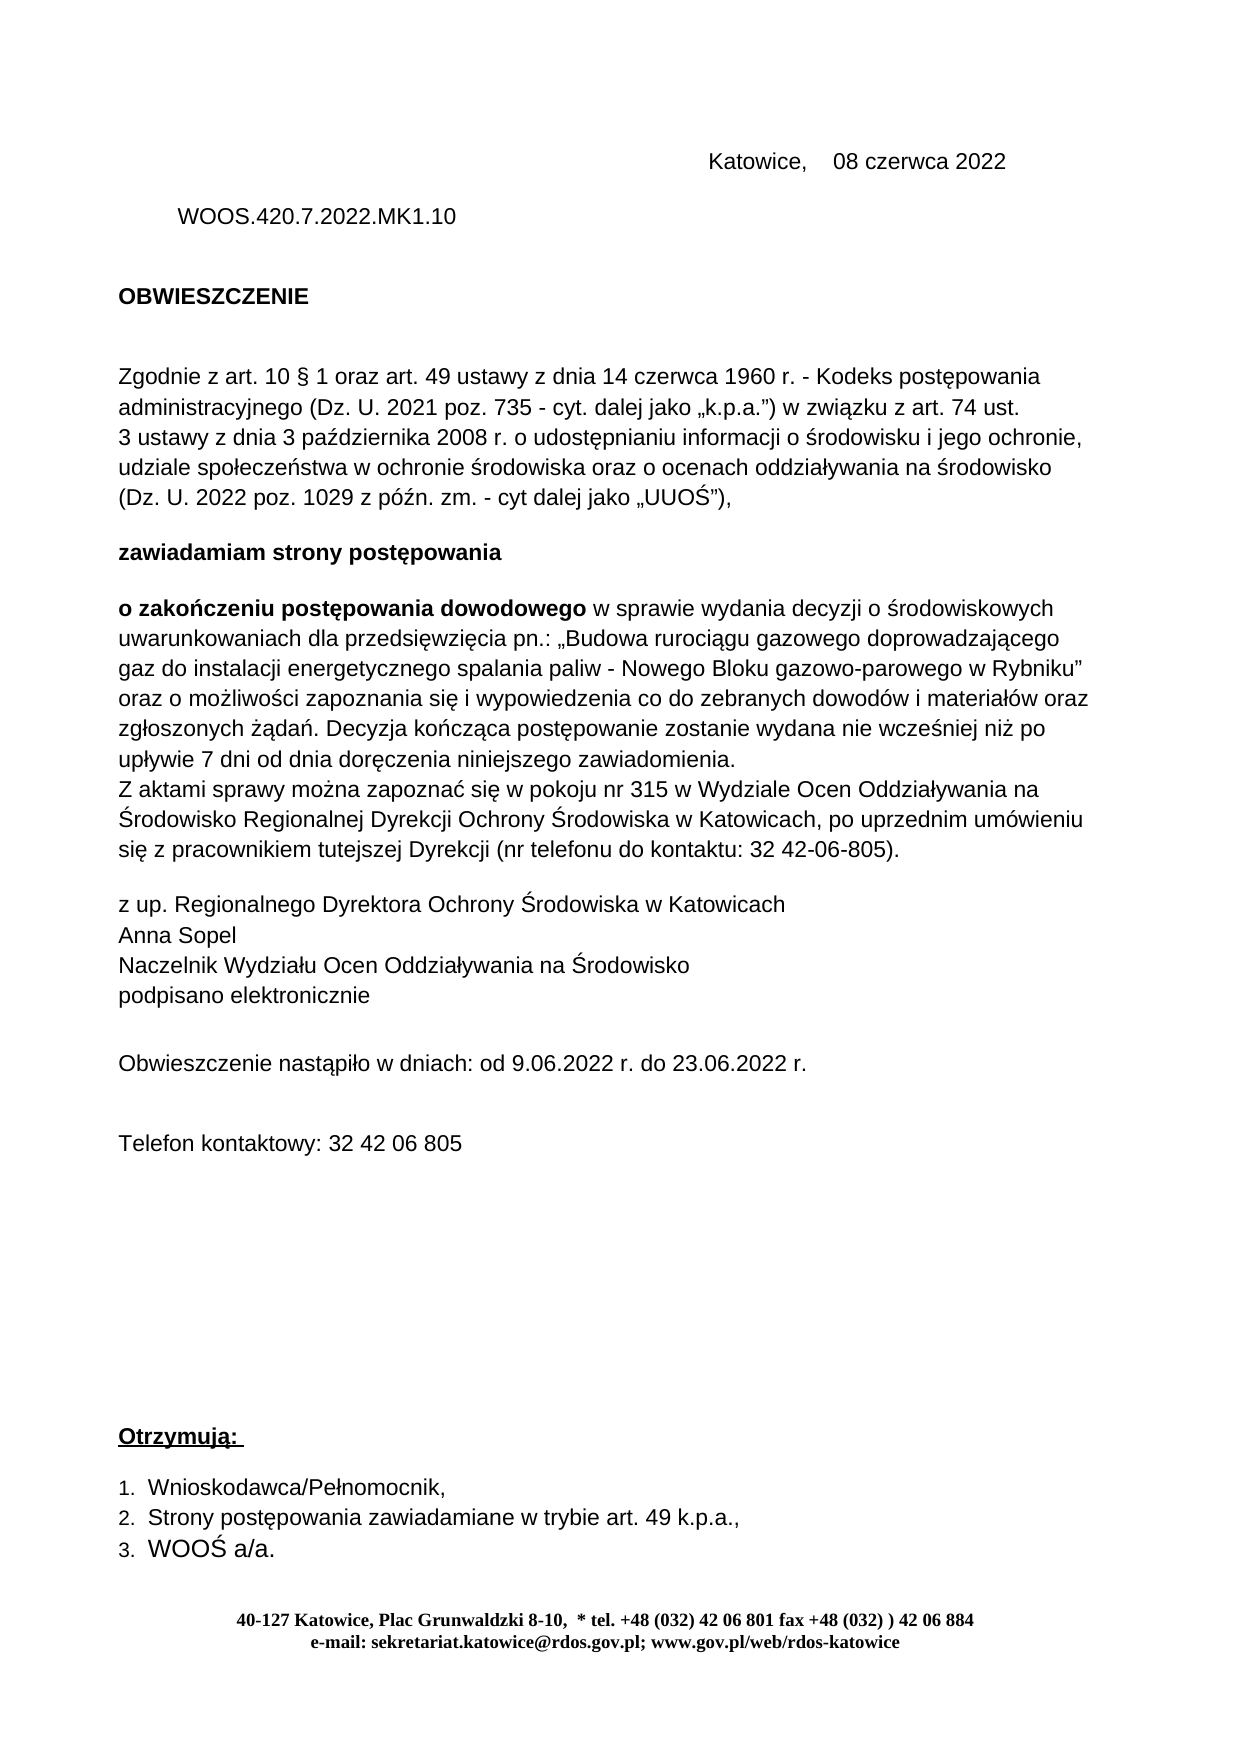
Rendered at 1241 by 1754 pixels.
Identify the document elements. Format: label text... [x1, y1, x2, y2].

text Z aktami sprawy można zapoznać się w pokoju nr 315 w Wydziale Ocen Oddziaływania na Środowisko Regionalnej Dyrekcji Ochrony Środowiska w Katowicach, po uprzednim umówieniu się z pracownikiem tutejszej Dyrekcji (nr telefonu do kontaktu: 32 42-06-805). [118, 776, 1092, 863]
text zawiadamiam strony postępowania [118, 539, 1092, 566]
text o zakończeniu postępowania dowodowego w sprawie wydania decyzji o środowiskowych uwarunkowaniach dla przedsięwzięcia pn.: „Budowa rurociągu gazowego doprowadzającego gaz do instalacji energetycznego spalania paliw - Nowego Bloku gazowo-parowego w Rybniku” oraz o możliwości zapoznania się i wypowiedzenia co do zebranych dowodów i materiałów oraz zgłoszonych żądań. Decyzja kończąca postępowanie zostanie wydana nie wcześniej niż po upływie 7 dni od dnia doręczenia niniejszego zawiadomienia. [118, 594, 1092, 772]
text Telefon kontaktowy: 32 42 06 805 [118, 1130, 1092, 1156]
text Otrzymują: [118, 1423, 1092, 1449]
list Strony postępowania zawiadamiane w trybie art. 49 k.p.a., [118, 1504, 1092, 1530]
text Zgodnie z art. 10 § 1 oraz art. 49 ustawy z dnia 14 czerwca 1960 r. - Kodeks postępowania administracyjnego (Dz. U. 2021 poz. 735 - cyt. dalej jako „k.p.a.”) w związku z art. 74 ust. 3 ustawy z dnia 3 października 2008 r. o udostępnianiu informacji o środowisku i jego ochronie, udziale społeczeństwa w ochronie środowiska oraz o ocenach oddziaływania na środowisko (Dz. U. 2022 poz. 1029 z późn. zm. - cyt dalej jako „UUOŚ”), [118, 363, 1092, 511]
text Anna Sopel [118, 922, 1092, 948]
list WOOŚ a/a. [118, 1534, 1092, 1563]
text podpisano elektronicznie [118, 982, 1092, 1008]
text Katowice, 08 czerwca 2022 [634, 148, 1122, 174]
text Naczelnik Wydziału Ocen Oddziaływania na Środowisko [118, 952, 1092, 978]
text z up. Regionalnego Dyrektora Ochrony Środowiska w Katowicach [118, 891, 1092, 918]
text Obwieszczenie nastąpiło w dniach: od 9.06.2022 r. do 23.06.2022 r. [118, 1050, 1088, 1076]
subtitle WOOS.420.7.2022.MK1.10 [118, 203, 1092, 229]
list Wnioskodawca/Pełnomocnik, [118, 1474, 1092, 1500]
subtitle OBWIESZCZENIE [118, 283, 1092, 309]
